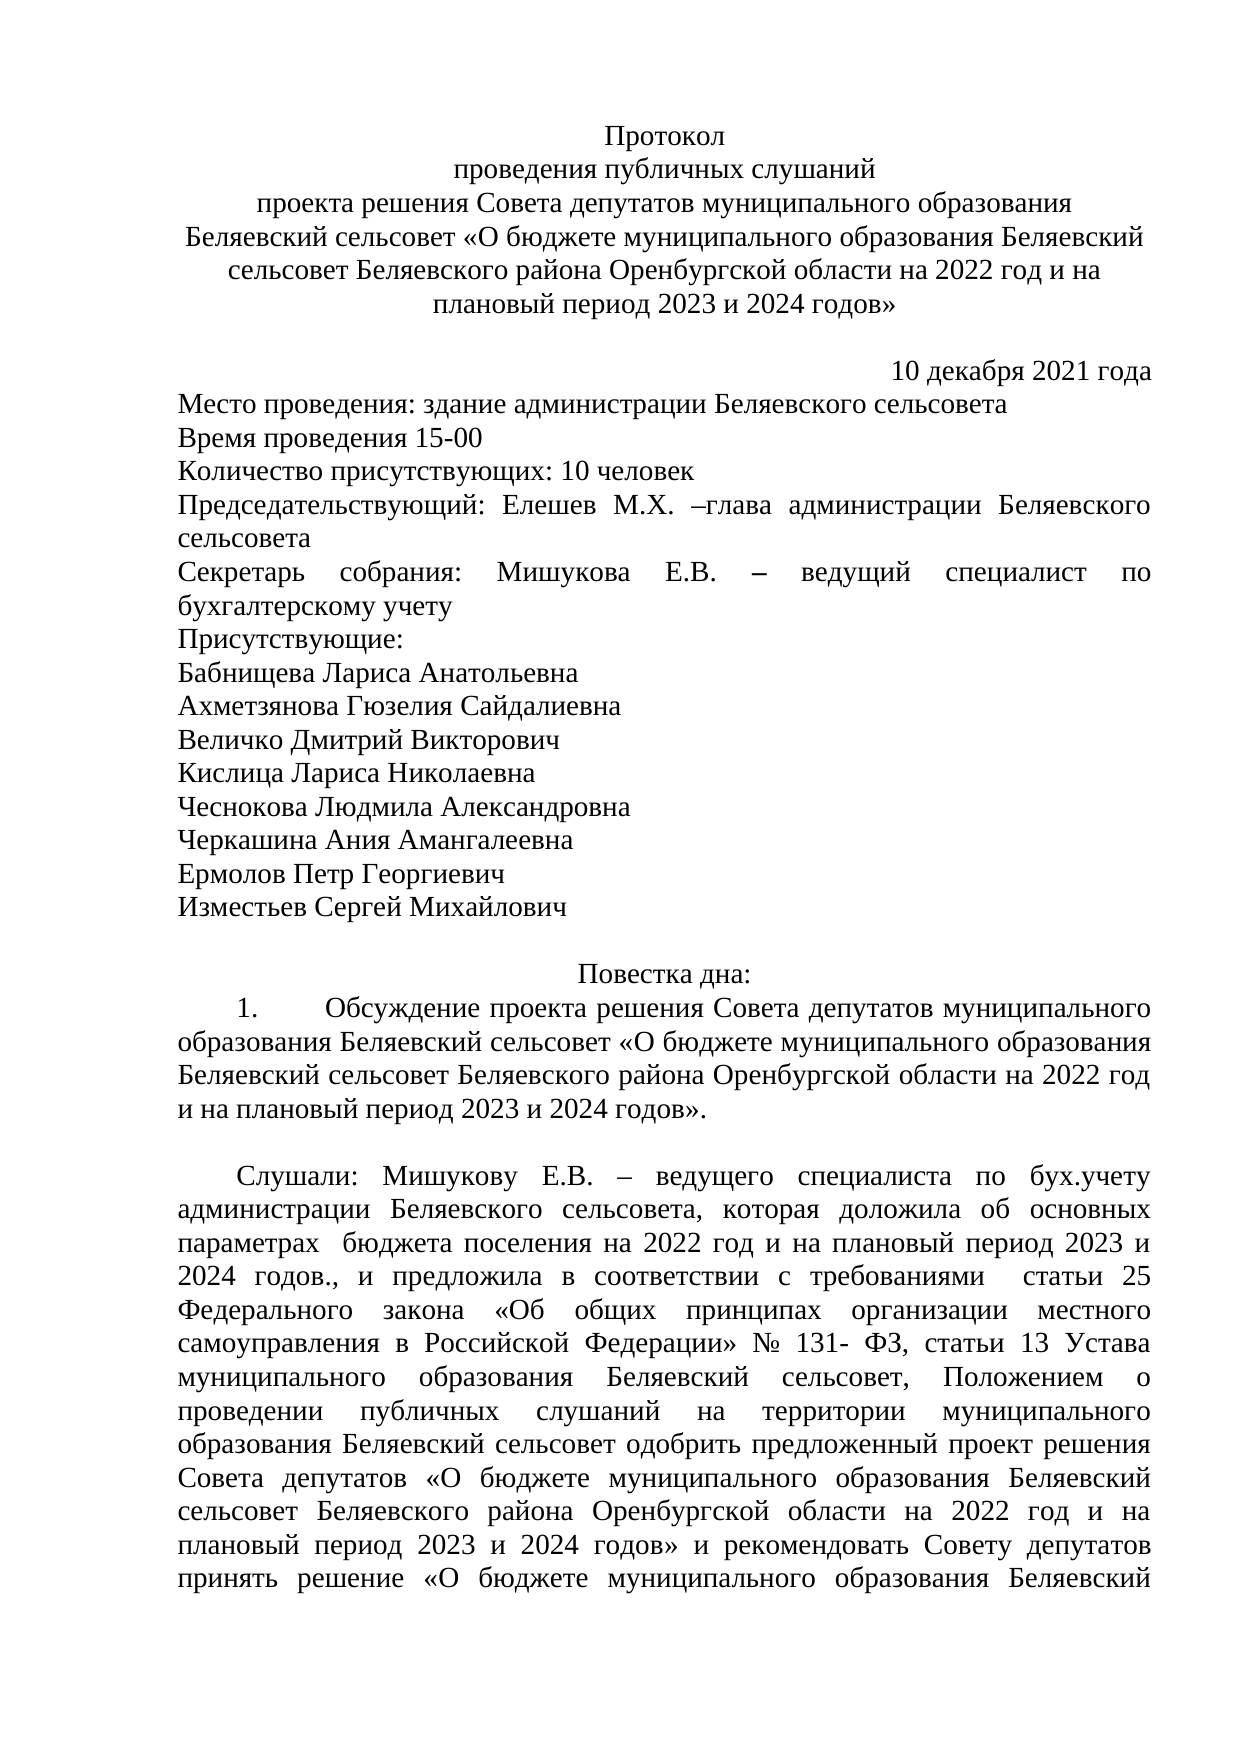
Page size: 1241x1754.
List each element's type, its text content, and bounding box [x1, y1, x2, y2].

text проведения публичных слушаний [177, 152, 1152, 185]
text 10 декабря 2021 года [177, 353, 1152, 386]
text Секретарь собрания: Мишукова Е.В. – ведущий специалист по бухгалтерскому учету [177, 554, 1152, 621]
text Величко Дмитрий Викторович [177, 722, 1152, 755]
text Время проведения 15-00 [177, 420, 1152, 453]
text Повестка дна: [177, 957, 1152, 990]
text Чеснокова Людмила Александровна [177, 789, 1152, 822]
text Председательствующий: Елешев М.Х. –глава администрации Беляевского сельсовета [177, 487, 1152, 554]
text Протокол [177, 118, 1152, 152]
text Присутствующие: [177, 621, 1152, 655]
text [177, 1158, 1152, 1594]
text Ахметзянова Гюзелия Сайдалиевна [177, 688, 1152, 722]
text Изместьев Сергей Михайлович [177, 889, 1152, 923]
text Беляевский сельсовет «О бюджете муниципального образования Беляевский сельсовет Беляевского района Оренбургской области на 2022 год и на плановый период 2023 и 2024 годов» [177, 219, 1152, 319]
text Бабнищева Лариса Анатольевна [177, 655, 1152, 688]
list Обсуждение проекта решения Совета депутатов муниципального образования Беляевский сельсовет «О бюджете муниципального образования Беляевский сельсовет Беляевского района Оренбургской области на 2022 год и на плановый период 2023 и 2024 годов». [177, 990, 1152, 1124]
text Место проведения: здание администрации Беляевского сельсовета [177, 386, 1152, 420]
text Черкашина Ания Амангалеевна [177, 822, 1152, 856]
text Ермолов Петр Георгиевич [177, 856, 1152, 889]
text проекта решения Совета депутатов муниципального образования [177, 185, 1152, 219]
text Количество присутствующих: 10 человек [177, 453, 1152, 487]
text Кислица Лариса Николаевна [177, 755, 1152, 789]
